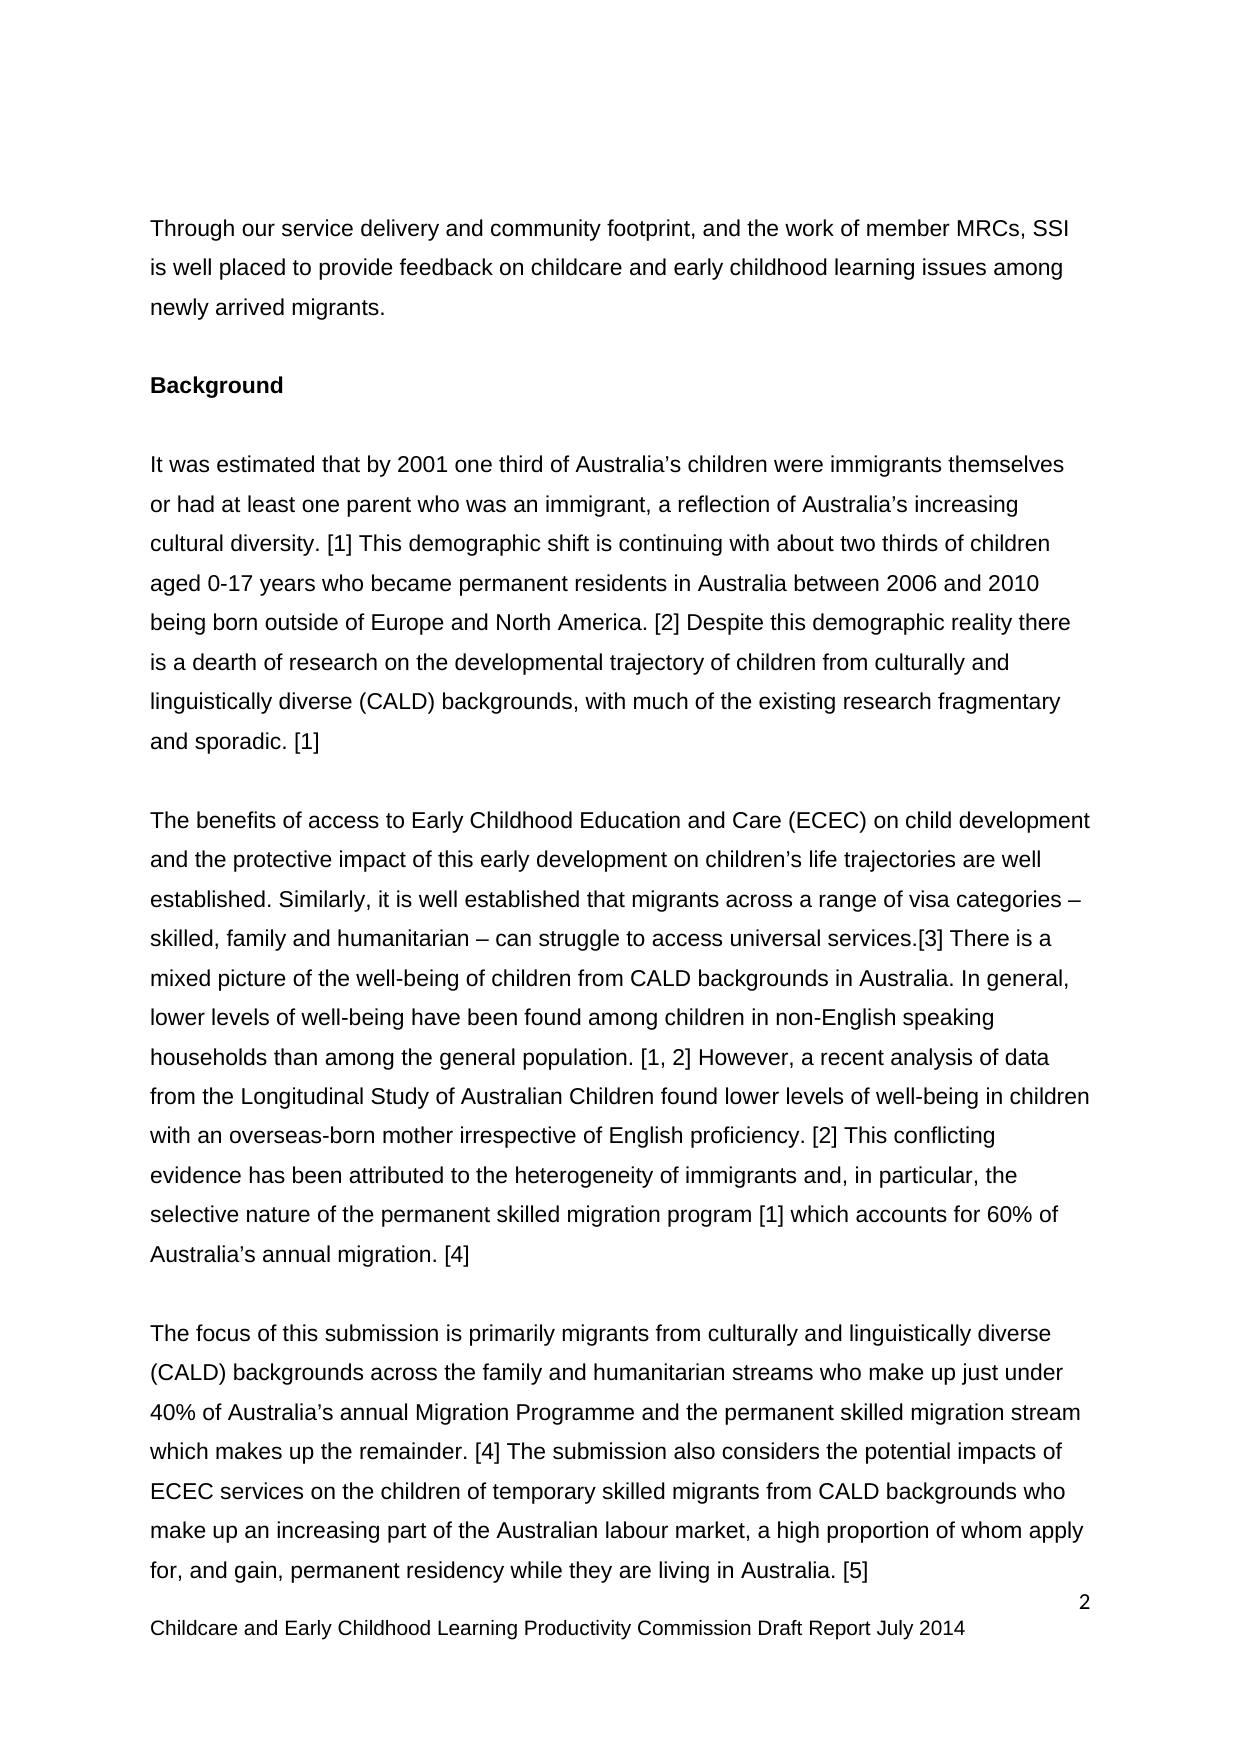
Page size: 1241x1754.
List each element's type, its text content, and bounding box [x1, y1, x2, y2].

text Background [150, 372, 1090, 399]
text The benefits of access to Early Childhood Education and Care (ECEC) on child development and the protective impact of this early development on children’s life trajectories are well established. Similarly, it is well established that migrants across a range of visa categories – skilled, family and humanitarian – can struggle to access universal services.[3] There is a mixed picture of the well-being of children from CALD backgrounds in Australia. In general, lower levels of well-being have been found among children in non-English speaking households than among the general population. [1, 2] However, a recent analysis of data from the Longitudinal Study of Australian Children found lower levels of well-being in children with an overseas-born mother irrespective of English proficiency. [2] This conflicting evidence has been attributed to the heterogeneity of immigrants and, in particular, the selective nature of the permanent skilled migration program [1] which accounts for 60% of Australia’s annual migration. [4] [150, 807, 1090, 1267]
text The focus of this submission is primarily migrants from culturally and linguistically diverse (CALD) backgrounds across the family and humanitarian streams who make up just under 40% of Australia’s annual Migration Programme and the permanent skilled migration stream which makes up the remainder. [4] The submission also considers the potential impacts of ECEC services on the children of temporary skilled migrants from CALD backgrounds who make up an increasing part of the Australian labour market, a high proportion of whom apply for, and gain, permanent residency while they are living in Australia. [5] [150, 1320, 1090, 1583]
text Through our service delivery and community footprint, and the work of member MRCs, SSI is well placed to provide feedback on childcare and early childhood learning issues among newly arrived migrants. [150, 214, 1090, 320]
text It was estimated that by 2001 one third of Australia’s children were immigrants themselves or had at least one parent who was an immigrant, a reflection of Australia’s increasing cultural diversity. [1] This demographic shift is continuing with about two thirds of children aged 0-17 years who became permanent residents in Australia between 2006 and 2010 being born outside of Europe and North America. [2] Despite this demographic reality there is a dearth of research on the developmental trajectory of children from culturally and linguistically diverse (CALD) backgrounds, with much of the existing research fragmentary and sporadic. [1] [150, 451, 1090, 754]
